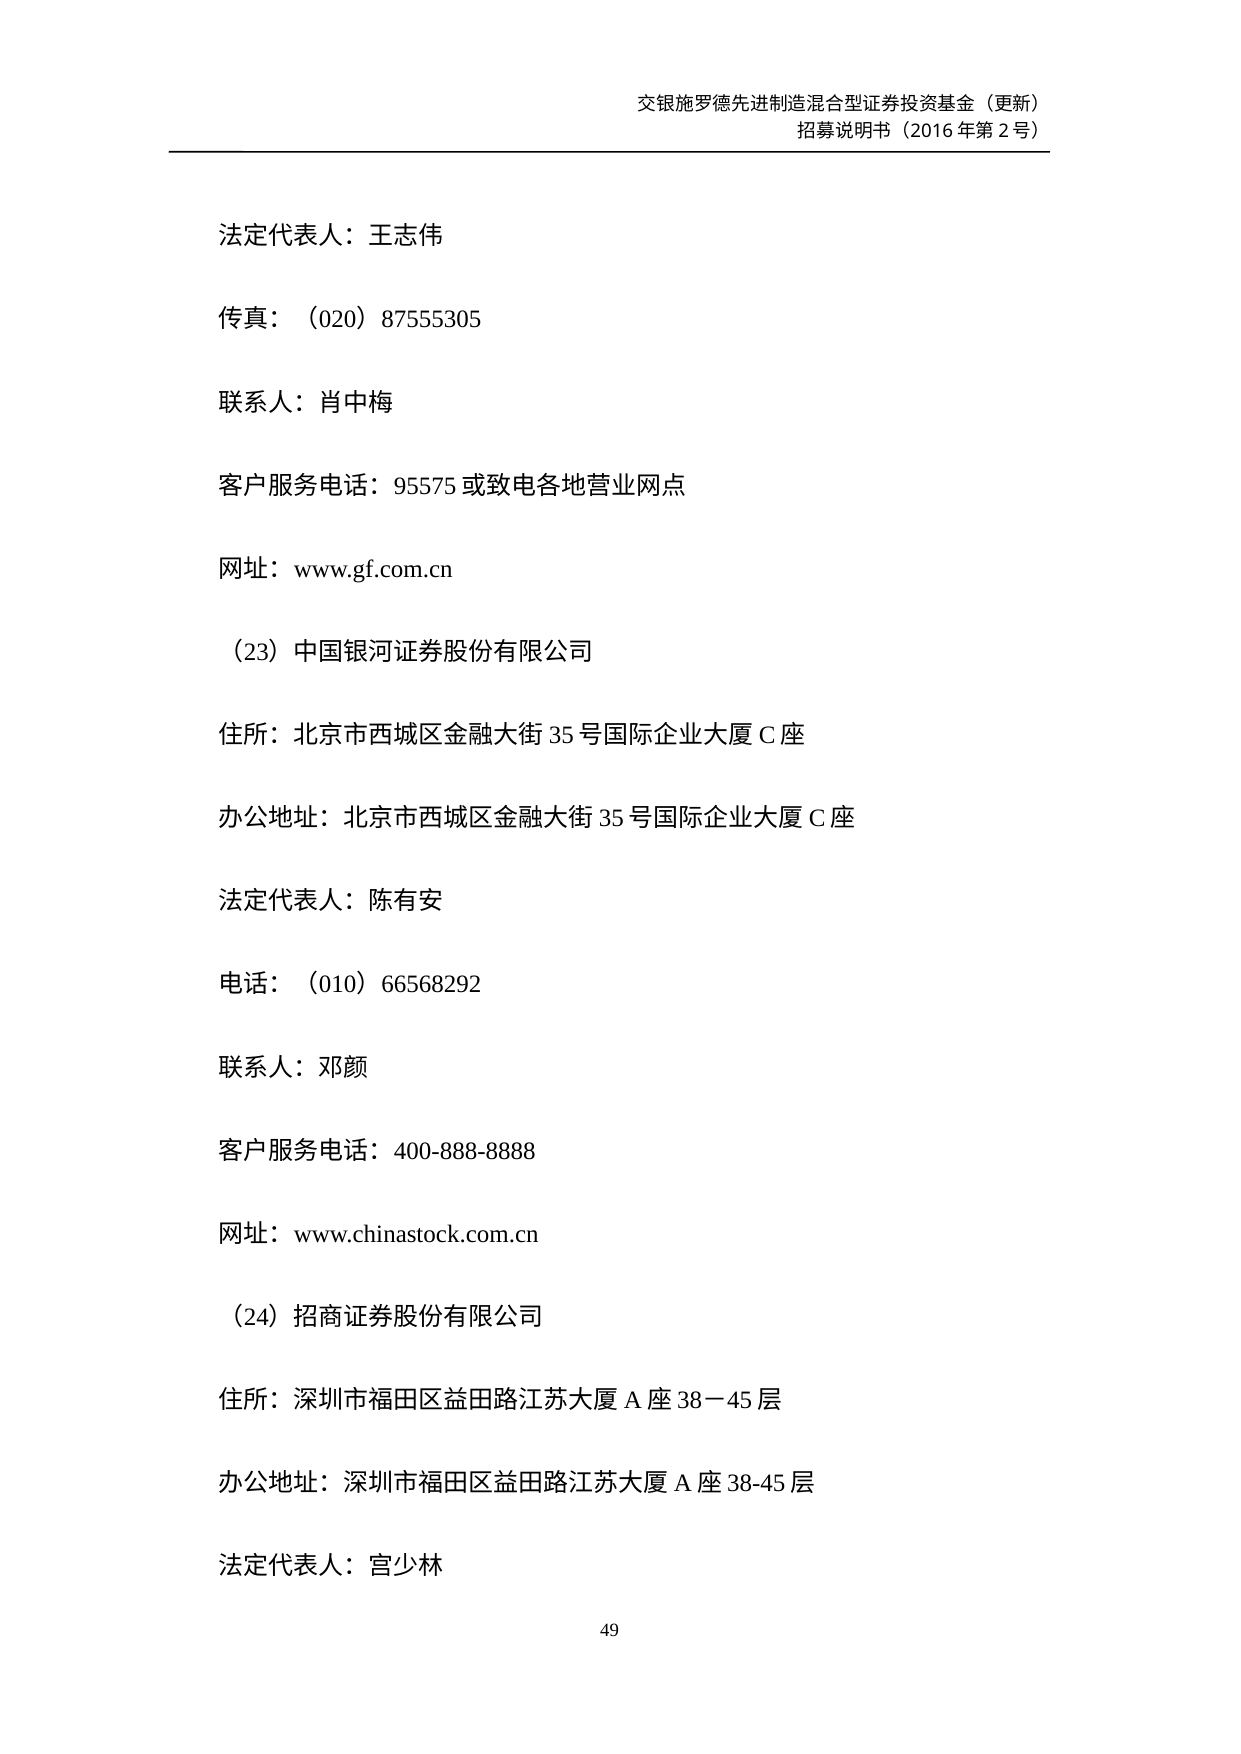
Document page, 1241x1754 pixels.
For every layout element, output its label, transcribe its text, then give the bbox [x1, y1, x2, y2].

text 法定代表人：陈有安 [169, 866, 1050, 931]
text 办公地址：北京市西城区金融大街35号国际企业大厦C座 [169, 783, 1050, 848]
text 客户服务电话：400-888-8888 [169, 1116, 1050, 1181]
text 联系人：肖中梅 [169, 368, 1050, 433]
text 传真：（020）87555305 [169, 284, 1050, 349]
text 客户服务电话：95575或致电各地营业网点 [169, 451, 1050, 516]
text （23）中国银河证券股份有限公司 [169, 617, 1050, 682]
text 住所：深圳市福田区益田路江苏大厦A座38－45层 [169, 1365, 1050, 1430]
text （24）招商证券股份有限公司 [169, 1282, 1050, 1347]
text 办公地址：深圳市福田区益田路江苏大厦A座38-45层 [169, 1448, 1050, 1513]
text 联系人：邓颜 [169, 1033, 1050, 1098]
text 住所：北京市西城区金融大街35号国际企业大厦C座 [169, 700, 1050, 765]
text 法定代表人：王志伟 [169, 201, 1050, 266]
text 网址：www.chinastock.com.cn [169, 1199, 1050, 1264]
text 网址：www.gf.com.cn [169, 534, 1050, 599]
text 法定代表人：宫少林 [169, 1531, 1050, 1596]
text 电话：（010）66568292 [169, 949, 1050, 1014]
